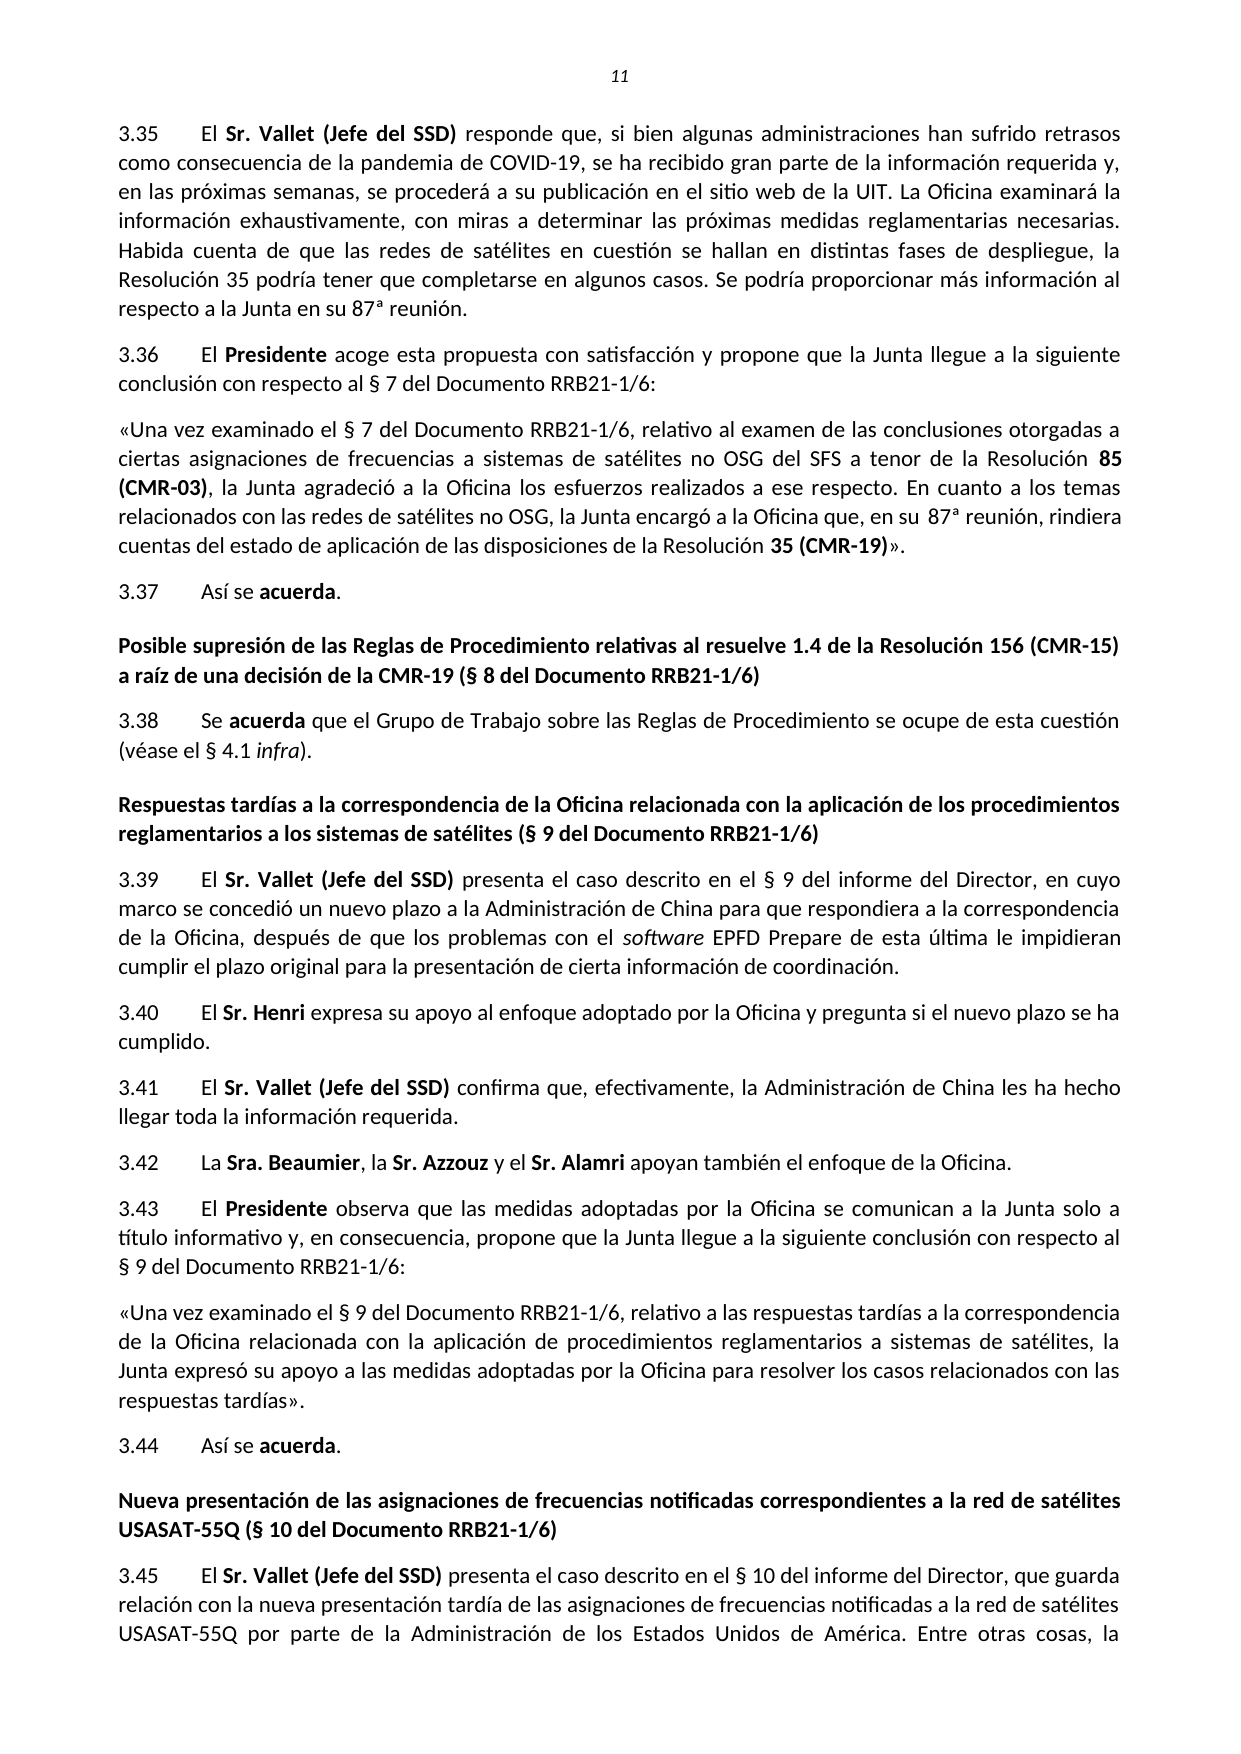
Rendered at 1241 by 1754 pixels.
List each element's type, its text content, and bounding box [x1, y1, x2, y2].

text 3.42 La Sra. Beaumier, la Sr. Azzouz y el Sr. Alamri apoyan también el enfoque de la Oficina. [118, 1147, 1122, 1176]
text 3.44 Así se acuerda. [118, 1431, 1122, 1460]
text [118, 1560, 1122, 1647]
text 3.40 El Sr. Henri expresa su apoyo al enfoque adoptado por la Oficina y pregunta si el nuevo plazo se ha cumplido. [118, 997, 1122, 1056]
text «Una vez examinado el § 9 del Documento RRB21-1/6, relativo a las respuestas tardías a la correspondencia de la Oficina relacionada con la aplicación de procedimientos reglamentarios a sistemas de satélites, la Junta expresó su apoyo a las medidas adoptadas por la Oficina para resolver los casos relacionados con las respuestas tardías». [118, 1297, 1122, 1414]
text 3.39 El Sr. Vallet (Jefe del SSD) presenta el caso descrito en el § 9 del informe del Director, en cuyo marco se concedió un nuevo plazo a la Administración de China para que respondiera a la correspondencia de la Oficina, después de que los problemas con el software EPFD Prepare de esta última le impidieran cumplir el plazo original para la presentación de cierta información de coordinación. [118, 864, 1122, 981]
text 3.35 El Sr. Vallet (Jefe del SSD) responde que, si bien algunas administraciones han sufrido retrasos como consecuencia de la pandemia de COVID-19, se ha recibido gran parte de la información requerida y, en las próximas semanas, se procederá a su publicación en el sitio web de la UIT. La Oficina examinará la información exhaustivamente, con miras a determinar las próximas medidas reglamentarias necesarias. Habida cuenta de que las redes de satélites en cuestión se hallan en distintas fases de despliegue, la Resolución 35 podría tener que completarse en algunos casos. Se podría proporcionar más información al respecto a la Junta en su 87ª reunión. [118, 118, 1122, 322]
text «Una vez examinado el § 7 del Documento RRB21-1/6, relativo al examen de las conclusiones otorgadas a ciertas asignaciones de frecuencias a sistemas de satélites no OSG del SFS a tenor de la Resolución 85 (CMR-03), la Junta agradeció a la Oficina los esfuerzos realizados a ese respecto. En cuanto a los temas relacionados con las redes de satélites no OSG, la Junta encargó a la Oficina que, en su 87ª reunión, rindiera cuentas del estado de aplicación de las disposiciones de la Resolución 35 (CMR-19)». [118, 414, 1122, 560]
text 3.38 Se acuerda que el Grupo de Trabajo sobre las Reglas de Procedimiento se ocupe de esta cuestión (véase el § 4.1 infra). [118, 706, 1122, 764]
text 3.43 El Presidente observa que las medidas adoptadas por la Oficina se comunican a la Junta solo a título informativo y, en consecuencia, propone que la Junta llegue a la siguiente conclusión con respecto al § 9 del Documento RRB21-1/6: [118, 1193, 1122, 1281]
text 3.37 Así se acuerda. [118, 576, 1122, 606]
subtitle Posible supresión de las Reglas de Procedimiento relativas al resuelve 1.4 de la Resolución 156 (CMR-15) a raíz de una decisión de la CMR-19 (§ 8 del Documento RRB21-1/6) [118, 631, 1122, 689]
text 3.36 El Presidente acoge esta propuesta con satisfacción y propone que la Junta llegue a la siguiente conclusión con respecto al § 7 del Documento RRB21-1/6: [118, 339, 1122, 397]
subtitle Respuestas tardías a la correspondencia de la Oficina relacionada con la aplicación de los procedimientos reglamentarios a los sistemas de satélites (§ 9 del Documento RRB21-1/6) [118, 789, 1122, 847]
subtitle Nueva presentación de las asignaciones de frecuencias notificadas correspondientes a la red de satélites USASAT-55Q (§ 10 del Documento RRB21-1/6) [118, 1485, 1122, 1543]
text 3.41 El Sr. Vallet (Jefe del SSD) confirma que, efectivamente, la Administración de China les ha hecho llegar toda la información requerida. [118, 1072, 1122, 1131]
